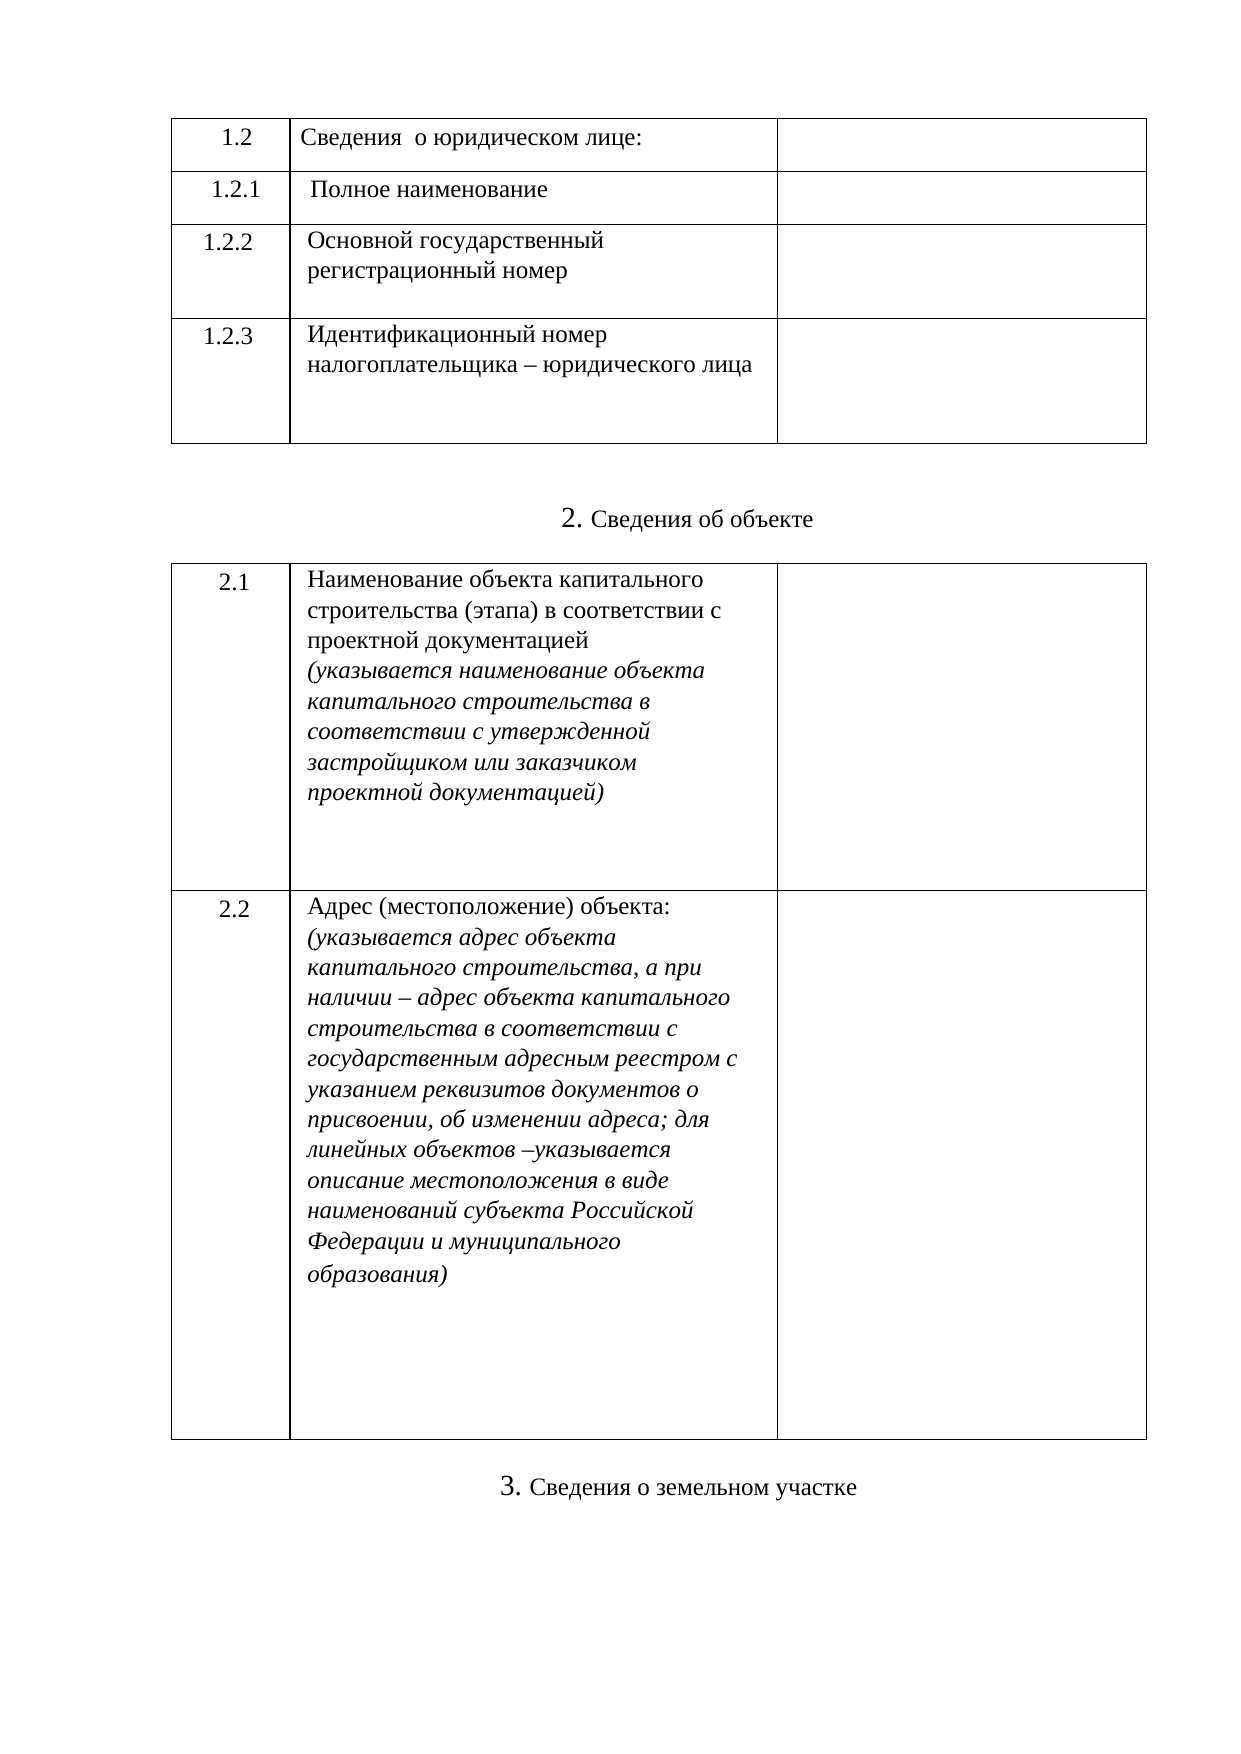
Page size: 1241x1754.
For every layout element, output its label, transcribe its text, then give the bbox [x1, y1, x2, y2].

table_header Наименование объекта капитального строительства (этапа) в соответствии с проектной документацией (указывается наименование объекта капитального строительства в соответствии с утвержденной застройщиком или заказчиком проектной документацией) [291, 564, 777, 890]
table_cell Адрес (местоположение) объекта:(указывается адрес объекта капитального строительства, а при наличии – адрес объекта капитального строительства в соответствии с государственным адресным реестром с указанием реквизитов документов о присвоении, об изменении адреса; для линейных объектов –указывается описание местоположения в виде наименований субъекта Российской Федерации и муниципального образования) [291, 891, 777, 1439]
list Сведения об объекте [561, 500, 1152, 534]
table_cell Сведения о юридическом лице: [291, 119, 777, 171]
table_cell Идентификационный номер налогоплательщика – юридического лица [291, 319, 777, 443]
table_cell 1.2.2 [172, 225, 289, 318]
table_cell 1.2 [172, 119, 289, 171]
table_cell 2.2 [172, 891, 289, 1439]
table_header [778, 564, 1146, 890]
table_cell [778, 891, 1146, 1439]
table_cell 1.2.3 [172, 319, 289, 443]
table_cell Полное наименование [291, 172, 777, 224]
table_cell [778, 119, 1146, 171]
table_cell [778, 172, 1146, 224]
table_cell [778, 319, 1146, 443]
table_header 2.1 [172, 564, 289, 890]
table_cell 1.2.1 [172, 172, 289, 224]
table_cell [778, 225, 1146, 318]
list Сведения о земельном участке [500, 1468, 1152, 1502]
table_cell Основной государственный регистрационный номер [291, 225, 777, 318]
